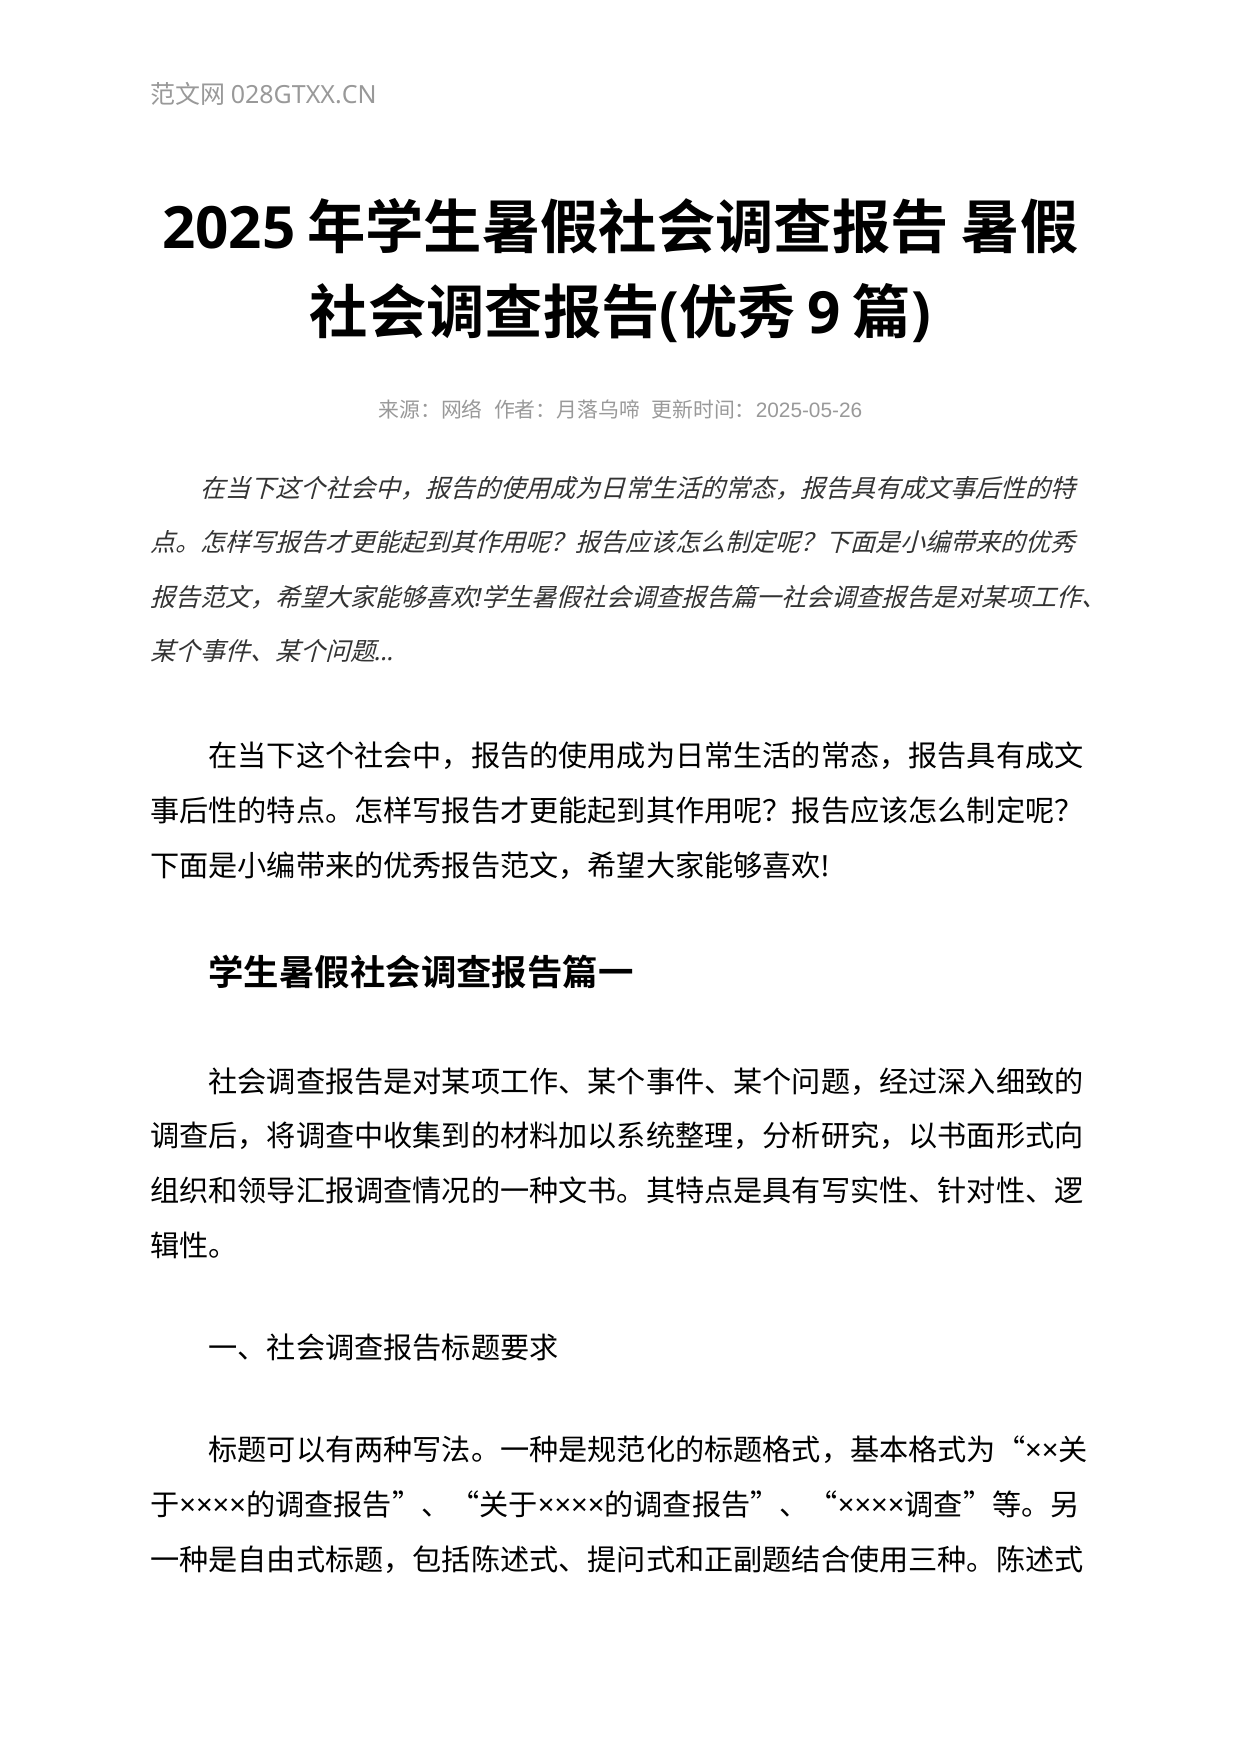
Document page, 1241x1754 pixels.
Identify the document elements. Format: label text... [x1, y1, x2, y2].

text 一、社会调查报告标题要求 [150, 1324, 1090, 1367]
text 社会调查报告是对某项工作、某个事件、某个问题，经过深入细致的调查后，将调查中收集到的材料加以系统整理，分析研究，以书面形式向组织和领导汇报调查情况的一种文书。其特点是具有写实性、针对性、逻辑性。 [150, 1058, 1090, 1265]
subtitle 2025年学生暑假社会调查报告 暑假社会调查报告(优秀9篇) [150, 181, 1090, 351]
text 在当下这个社会中，报告的使用成为日常生活的常态，报告具有成文事后性的特点。怎样写报告才更能起到其作用呢？报告应该怎么制定呢？下面是小编带来的优秀报告范文，希望大家能够喜欢! [150, 733, 1090, 885]
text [150, 1426, 1090, 1579]
text 学生暑假社会调查报告篇一 [150, 945, 1090, 996]
text 在当下这个社会中，报告的使用成为日常生活的常态，报告具有成文事后性的特点。怎样写报告才更能起到其作用呢？报告应该怎么制定呢？下面是小编带来的优秀报告范文，希望大家能够喜欢!学生暑假社会调查报告篇一社会调查报告是对某项工作、某个事件、某个问题... [150, 468, 1090, 668]
text 来源：网络 作者：月落乌啼 更新时间：2025-05-26 [150, 398, 1090, 422]
